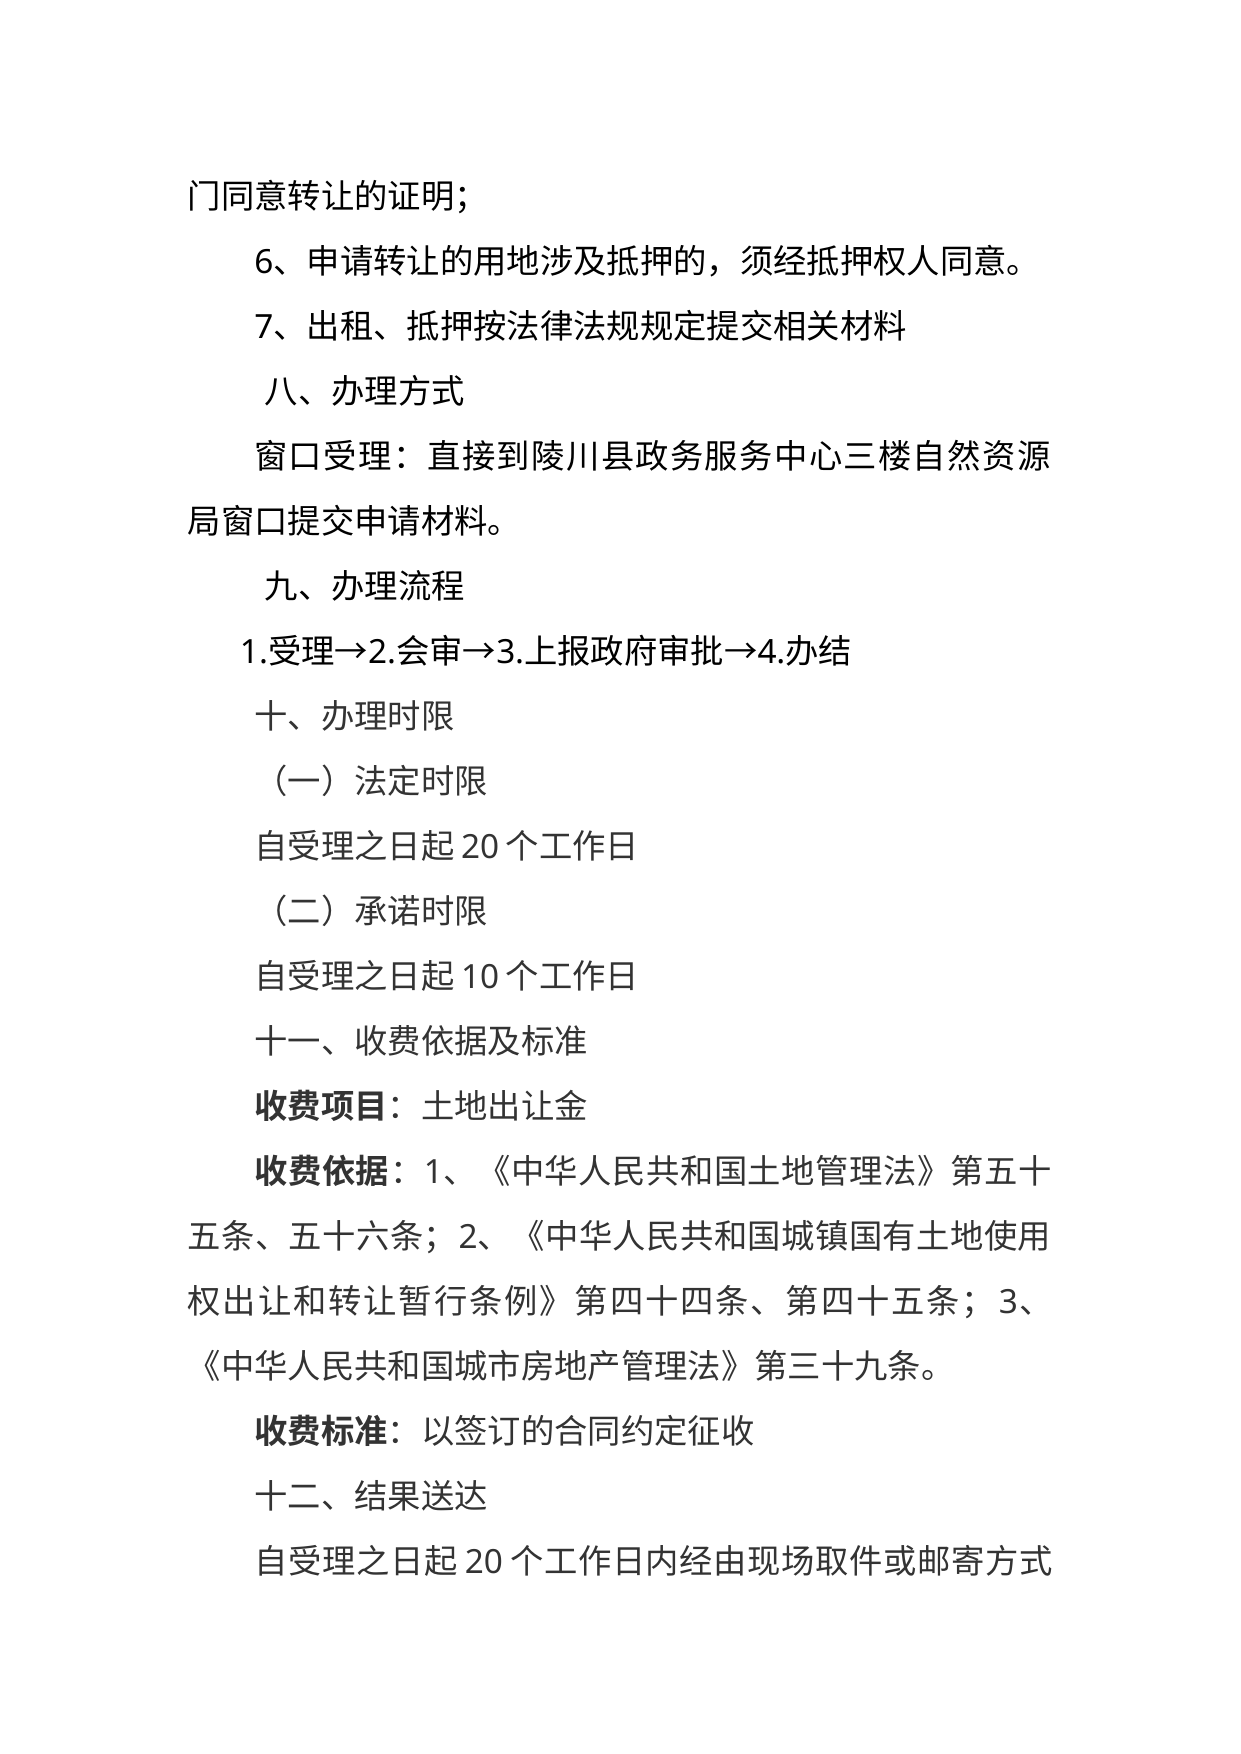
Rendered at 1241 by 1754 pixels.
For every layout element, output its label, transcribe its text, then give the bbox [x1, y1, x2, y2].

text 八、办理方式 [231, 357, 1053, 422]
text 7、出租、抵押按法律法规规定提交相关材料 [187, 292, 1053, 357]
text 窗口受理：直接到陵川县政务服务中心三楼自然资源局窗口提交申请材料。 [187, 422, 1053, 552]
text 十、办理时限 [187, 682, 1053, 747]
text 收费依据：1、《中华人民共和国土地管理法》第五十五条、五十六条；2、《中华人民共和国城镇国有土地使用权出让和转让暂行条例》第四十四条、第四十五条；3、《中华人民共和国城市房地产管理法》第三十九条。 [187, 1137, 1053, 1397]
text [187, 1527, 1053, 1592]
text 收费项目：土地出让金 [187, 1072, 1053, 1137]
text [187, 162, 1053, 227]
list 法定时限 [187, 747, 1053, 812]
list 收费依据及标准 [187, 1007, 1053, 1072]
text 收费标准：以签订的合同约定征收 [187, 1397, 1053, 1462]
text 自受理之日起20个工作日 [187, 812, 1053, 877]
text 6、申请转让的用地涉及抵押的，须经抵押权人同意。 [187, 227, 1053, 292]
list 承诺时限 [187, 877, 1053, 942]
text 十二、结果送达 [187, 1462, 1053, 1527]
text 1.受理→2.会审→3.上报政府审批→4.办结 [231, 617, 1053, 682]
text 九、办理流程 [231, 552, 1053, 617]
text 自受理之日起10个工作日 [187, 942, 1053, 1007]
